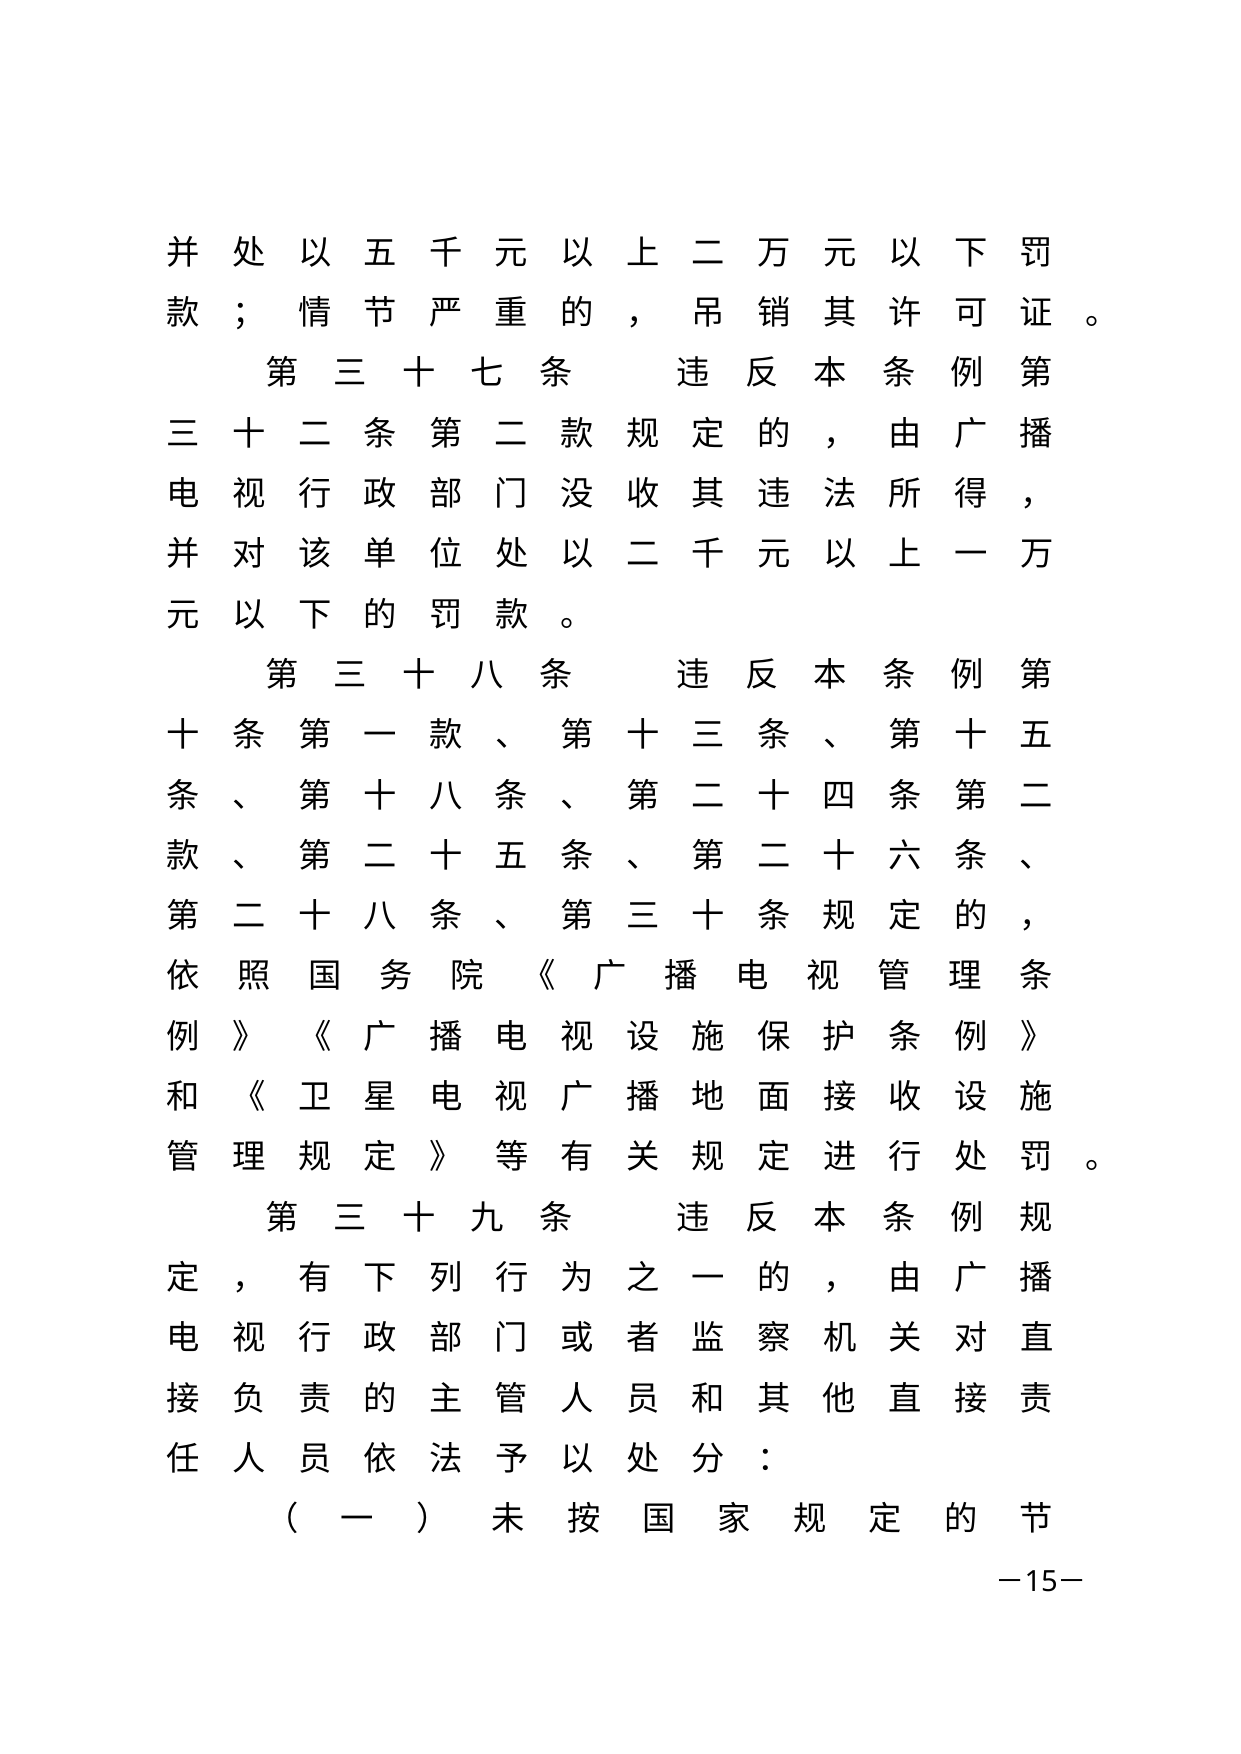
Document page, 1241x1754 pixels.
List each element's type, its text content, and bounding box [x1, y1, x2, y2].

text 第三十八条 违反本条例第十条第一款、第十三条、第十五条、第十八条、第二十四条第二款、第二十五条、第二十六条、第二十八条、第三十条规定的，依照国务院《广播电视管理条例》《广播电视设施保护条例》和《卫星电视广播地面接收设施管理规定》等有关规定进行处罚。 [167, 642, 1085, 1184]
text 第三十六条 违反本条例第十条第三款规定，出租、出借或者转让许可证的，由广播电视行政部门没收其设备、违法所得，并处以五千元以上二万元以下罚款；情节严重的，吊销其许可证。 [167, 219, 1085, 340]
text 第三十七条 违反本条例第三十二条第二款规定的，由广播电视行政部门没收其违法所得，并对该单位处以二千元以上一万元以下的罚款。 [167, 340, 1085, 642]
text （一）未按国家规定的节 目设置范围开办节目的； [167, 1486, 1085, 1546]
text 第三十九条 违反本条例规定，有下列行为之一的，由广播电视行政部门或者监察机关对直接负责的主管人员和其他直接责任人员依法予以处分： [167, 1184, 1085, 1486]
